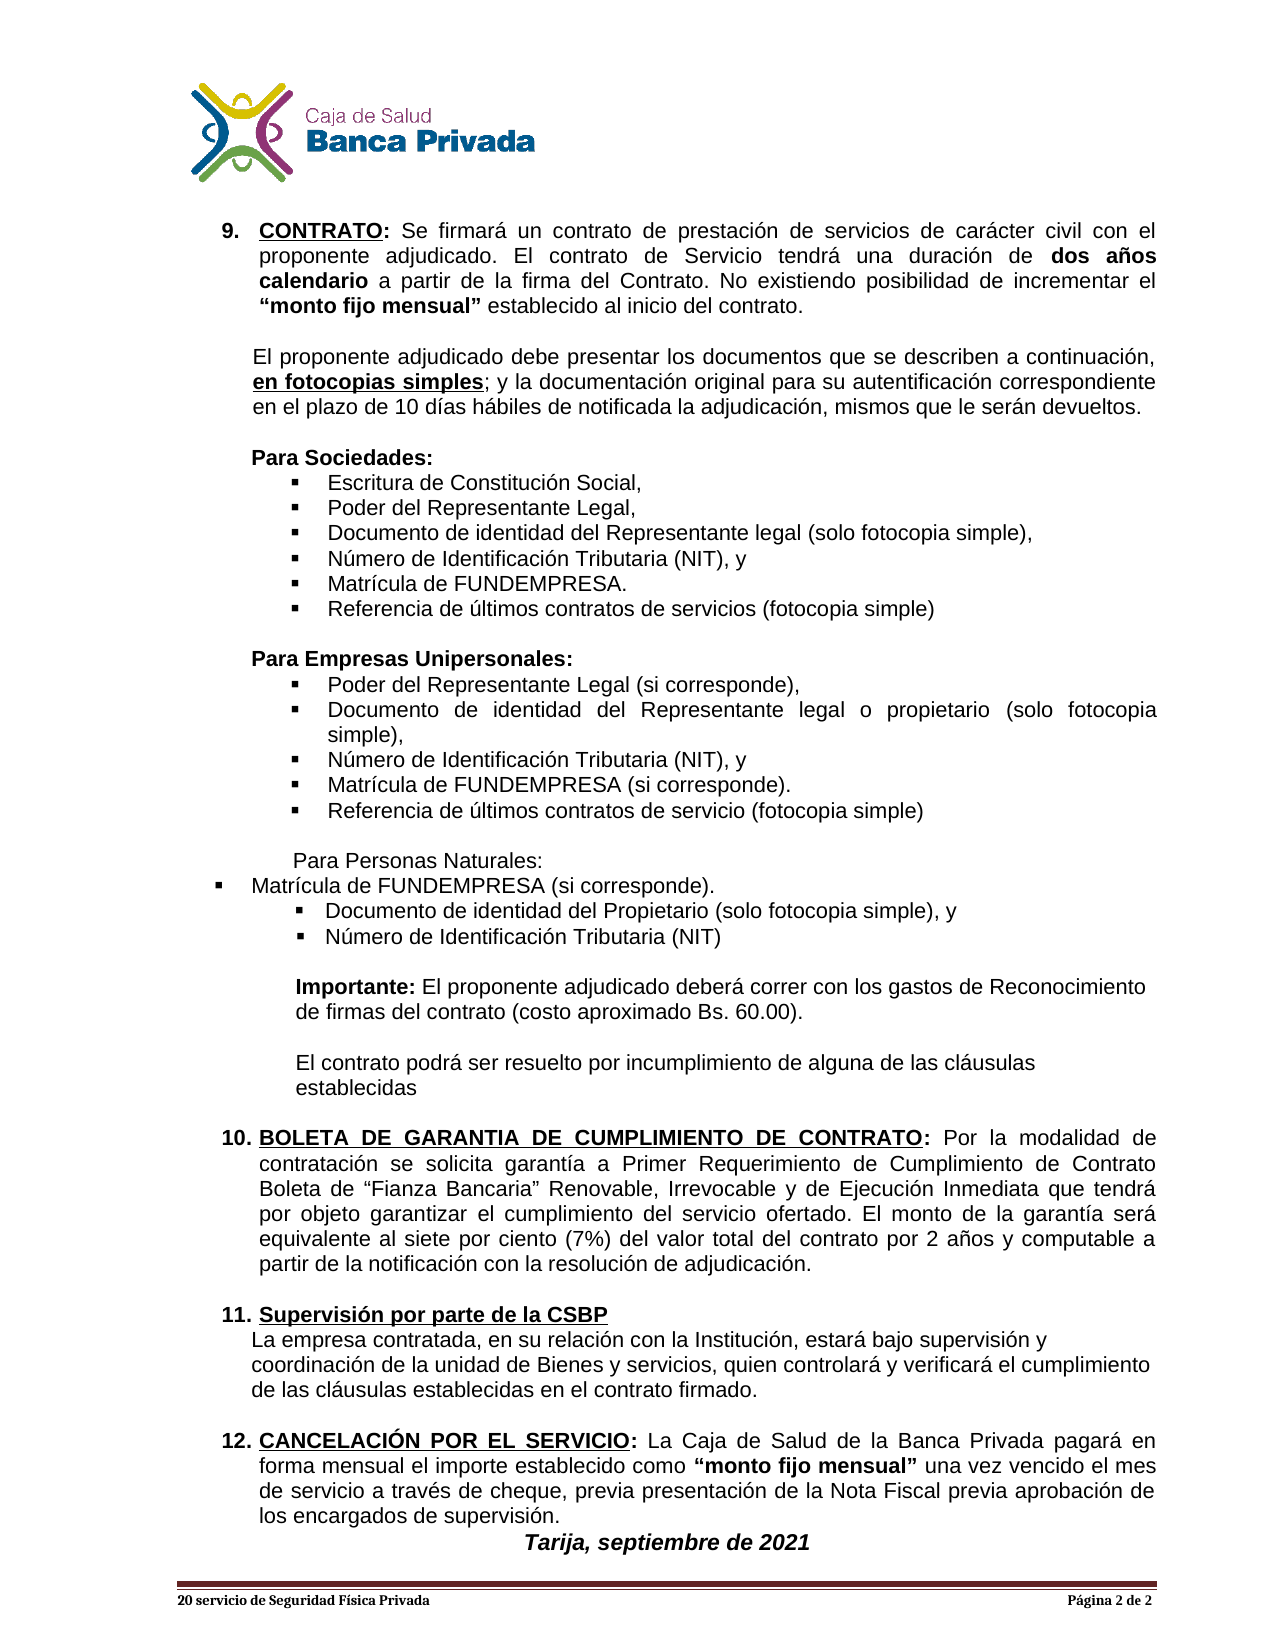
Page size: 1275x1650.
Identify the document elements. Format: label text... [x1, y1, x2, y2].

list Número de Identificación Tributaria (NIT) [295, 923, 1157, 949]
list Referencia de últimos contratos de servicios (fotocopia simple) [290, 596, 1157, 621]
list Poder del Representante Legal, [290, 495, 1157, 520]
list Documento de identidad del Propietario (solo fotocopia simple), y [251, 898, 1157, 923]
list Referencia de últimos contratos de servicio (fotocopia simple) [290, 797, 1157, 823]
list Poder del Representante Legal (si corresponde), [290, 671, 1157, 697]
list CANCELACIÓN POR EL SERVICIO: La Caja de Salud de la Banca Privada pagará en forma mensual el importe establecido como “monto fijo mensual” una vez vencido el mes de servicio a través de cheque, previa presentación de la Nota Fiscal previa aprobación de los encargados de supervisión. [221, 1428, 1157, 1528]
list Matrícula de FUNDEMPRESA. [290, 571, 1157, 596]
text El proponente adjudicado debe presentar los documentos que se describen a continuación, en fotocopias simples; y la documentación original para su autentificación correspondiente en el plazo de 10 días hábiles de notificada la adjudicación, mismos que le serán devueltos. [252, 344, 1157, 419]
list Matrícula de FUNDEMPRESA (si corresponde). [177, 873, 1157, 898]
list Escritura de Constitución Social, [290, 470, 1157, 495]
list CONTRATO: Se firmará un contrato de prestación de servicios de carácter civil con el proponente adjudicado. El contrato de Servicio tendrá una duración de dos años calendario a partir de la firma del Contrato. No existiendo posibilidad de incrementar el “monto fijo mensual” establecido al inicio del contrato. [221, 218, 1157, 318]
list Supervisión por parte de la CSBP [221, 1302, 1157, 1327]
list Matrícula de FUNDEMPRESA (si corresponde). [290, 772, 1157, 797]
list BOLETA DE GARANTIA DE CUMPLIMIENTO DE CONTRATO: Por la modalidad de contratación se solicita garantía a Primer Requerimiento de Cumplimiento de Contrato Boleta de “Fianza Bancaria” Renovable, Irrevocable y de Ejecución Inmediata que tendrá por objeto garantizar el cumplimiento del servicio ofertado. El monto de la garantía será equivalente al siete por ciento (7%) del valor total del contrato por 2 años y computable a partir de la notificación con la resolución de adjudicación. [221, 1125, 1157, 1276]
text La empresa contratada, en su relación con la Institución, estará bajo supervisión y coordinación de la unidad de Bienes y servicios, quien controlará y verificará el cumplimiento de las cláusulas establecidas en el contrato firmado. [251, 1327, 1157, 1402]
text Para Empresas Unipersonales: [251, 646, 1157, 671]
list Documento de identidad del Representante legal o propietario (solo fotocopia simple), [290, 697, 1157, 747]
text Para Personas Naturales: [177, 848, 1157, 873]
text Tarija, septiembre de 2021 [177, 1528, 1157, 1555]
list Número de Identificación Tributaria (NIT), y [290, 545, 1157, 571]
text Para Sociedades: [251, 444, 1157, 470]
list Documento de identidad del Representante legal (solo fotocopia simple), [290, 520, 1157, 545]
text Importante: El proponente adjudicado deberá correr con los gastos de Reconocimiento de firmas del contrato (costo aproximado Bs. 60.00). [295, 974, 1157, 1024]
text El contrato podrá ser resuelto por incumplimiento de alguna de las cláusulas establecidas [295, 1049, 1157, 1100]
list Número de Identificación Tributaria (NIT), y [290, 747, 1157, 772]
picture [177, 73, 550, 193]
